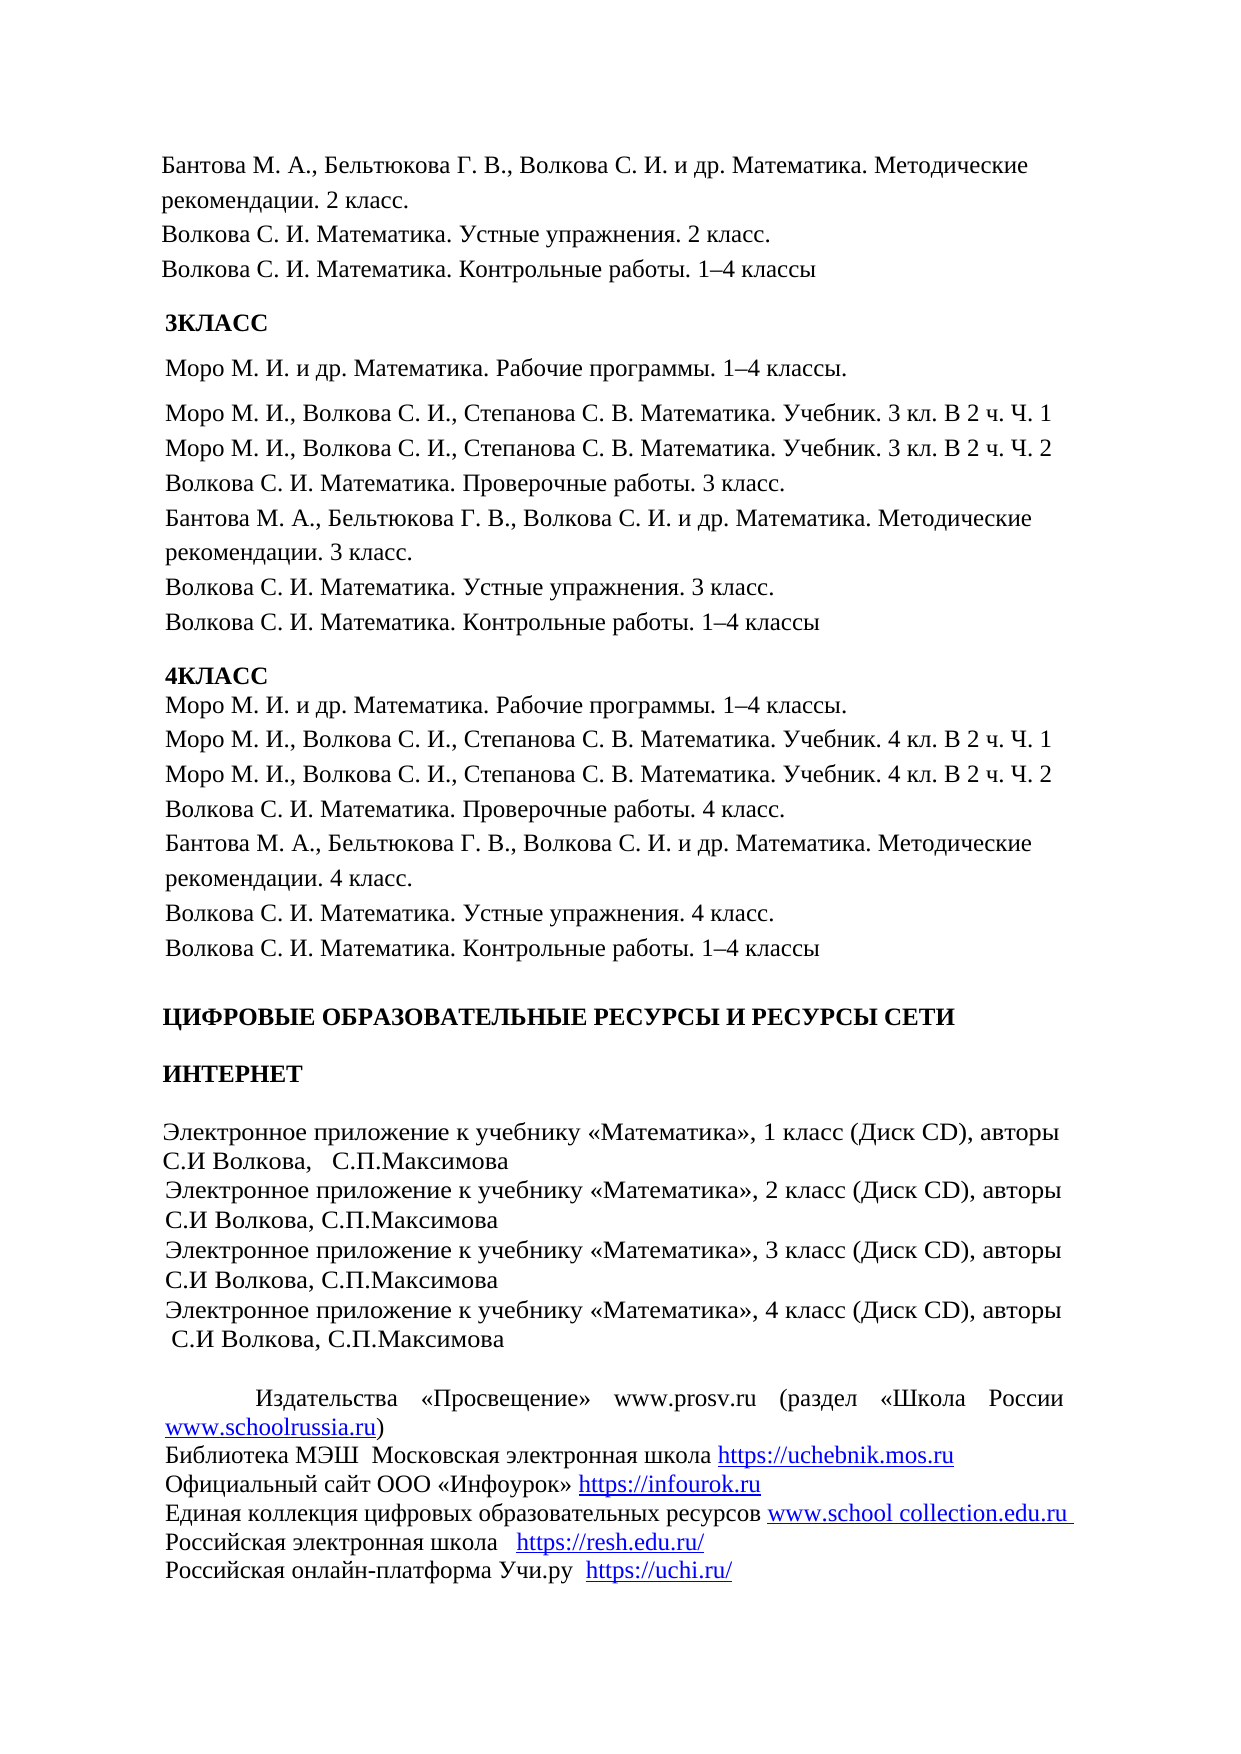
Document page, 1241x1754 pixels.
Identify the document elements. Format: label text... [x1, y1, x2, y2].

text Электронное приложение к учебнику «Математика», 2 класс (Диск СD), авторы [165, 1176, 1090, 1204]
text Волкова С. И. Математика. Устные упражнения. 2 класс. [161, 219, 1090, 248]
text Волкова С. И. Математика. Контрольные работы. 1–4 классы [165, 607, 1090, 636]
text Волкова С. И. Математика. Устные упражнения. 4 класс. [165, 898, 1090, 927]
text Моро М. И., Волкова С. И., Степанова С. В. Математика. Учебник. 3 кл. В 2 ч. Ч. 2 Волкова С. И. Математика. Проверочные работы. 3 класс. [165, 433, 1090, 497]
text Моро М. И. и др. Математика. Рабочие программы. 1–4 классы. [165, 690, 1080, 718]
text ЦИФРОВЫЕ ОБРАЗОВАТЕЛЬНЫЕ РЕСУРСЫ И РЕСУРСЫ СЕТИ ИНТЕРНЕТ [162, 1002, 1090, 1088]
text Единая коллекция цифровых образовательных ресурсов www.school collection.edu.ru [165, 1498, 1090, 1527]
text Российская онлайн-платформа Учи.ру https://uchi.ru/ [165, 1556, 1090, 1584]
text Моро М. И., Волкова С. И., Степанова С. В. Математика. Учебник. 4 кл. В 2 ч. Ч. 1 [165, 724, 1080, 753]
text Моро М. И. и др. Математика. Рабочие программы. 1–4 классы. [165, 353, 1090, 382]
text Бантова М. А., Бельтюкова Г. В., Волкова С. И. и др. Математика. Методические рекомендации. 3 класс. [165, 503, 1056, 566]
text 4КЛАСС [165, 661, 1090, 690]
text 3КЛАСС [165, 308, 1090, 337]
text Официальный сайт ООО «Инфоурок» https://infourok.ru [165, 1469, 1064, 1498]
text Волкова С. И. Математика. Устные упражнения. 3 класс. [165, 572, 1090, 601]
text С.И Волкова, С.П.Максимова [165, 1324, 1090, 1353]
text Библиотека МЭШ Московская электронная школа https://uchebnik.mos.ru [165, 1441, 1090, 1469]
text С.И Волкова, С.П.Максимова [162, 1146, 1090, 1174]
text С.И Волкова, С.П.Максимова [165, 1205, 1090, 1234]
text Российская электронная школа https://resh.edu.ru/ [165, 1527, 897, 1556]
text С.И Волкова, С.П.Максимова [165, 1265, 1090, 1294]
text Моро М. И., Волкова С. И., Степанова С. В. Математика. Учебник. 3 кл. В 2 ч. Ч. 1 [165, 398, 1090, 427]
text Моро М. И., Волкова С. И., Степанова С. В. Математика. Учебник. 4 кл. В 2 ч. Ч. 2 Волкова С. И. Математика. Проверочные работы. 4 класс. [165, 759, 1090, 823]
text Бантова М. А., Бельтюкова Г. В., Волкова С. И. и др. Математика. Методические рекомендации. 2 класс. [161, 150, 1056, 213]
text Бантова М. А., Бельтюкова Г. В., Волкова С. И. и др. Математика. Методические рекомендации. 4 класс. [165, 828, 1056, 892]
text Волкова С. И. Математика. Контрольные работы. 1–4 классы [165, 933, 1090, 961]
text Электронное приложение к учебнику «Математика», 4 класс (Диск СD), авторы [165, 1295, 1090, 1323]
text Волкова С. И. Математика. Контрольные работы. 1–4 классы [161, 254, 1090, 283]
text Издательства «Просвещение» www.prosv.ru (раздел «Школа России www.schoolrussia.ru) [165, 1383, 1064, 1441]
text Электронное приложение к учебнику «Математика», 3 класс (Диск СD), авторы [165, 1235, 1090, 1264]
text ​Электронное приложение к учебнику «Математика», 1 класс (Диск СD), авторы [162, 1117, 1090, 1146]
